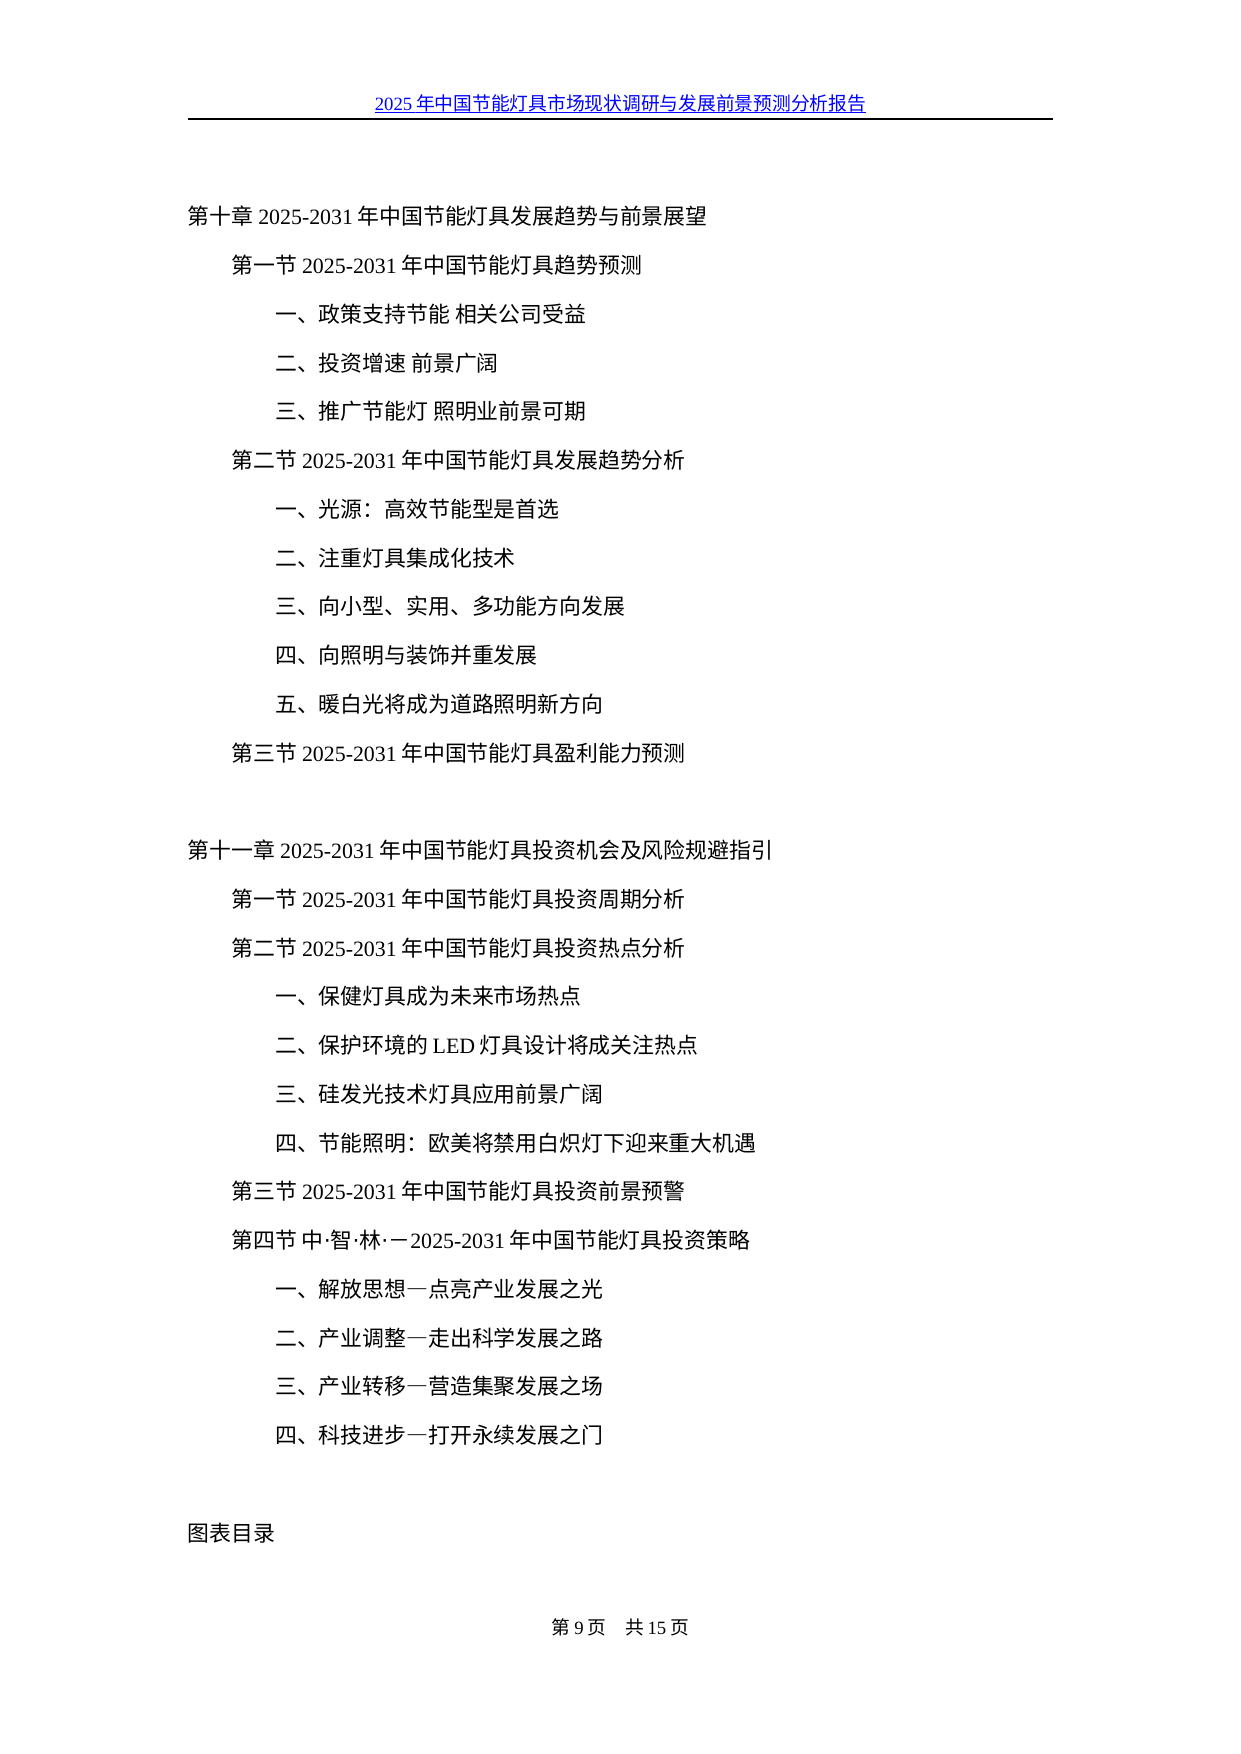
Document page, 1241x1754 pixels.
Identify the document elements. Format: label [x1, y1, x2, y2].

text [187, 150, 1053, 1548]
